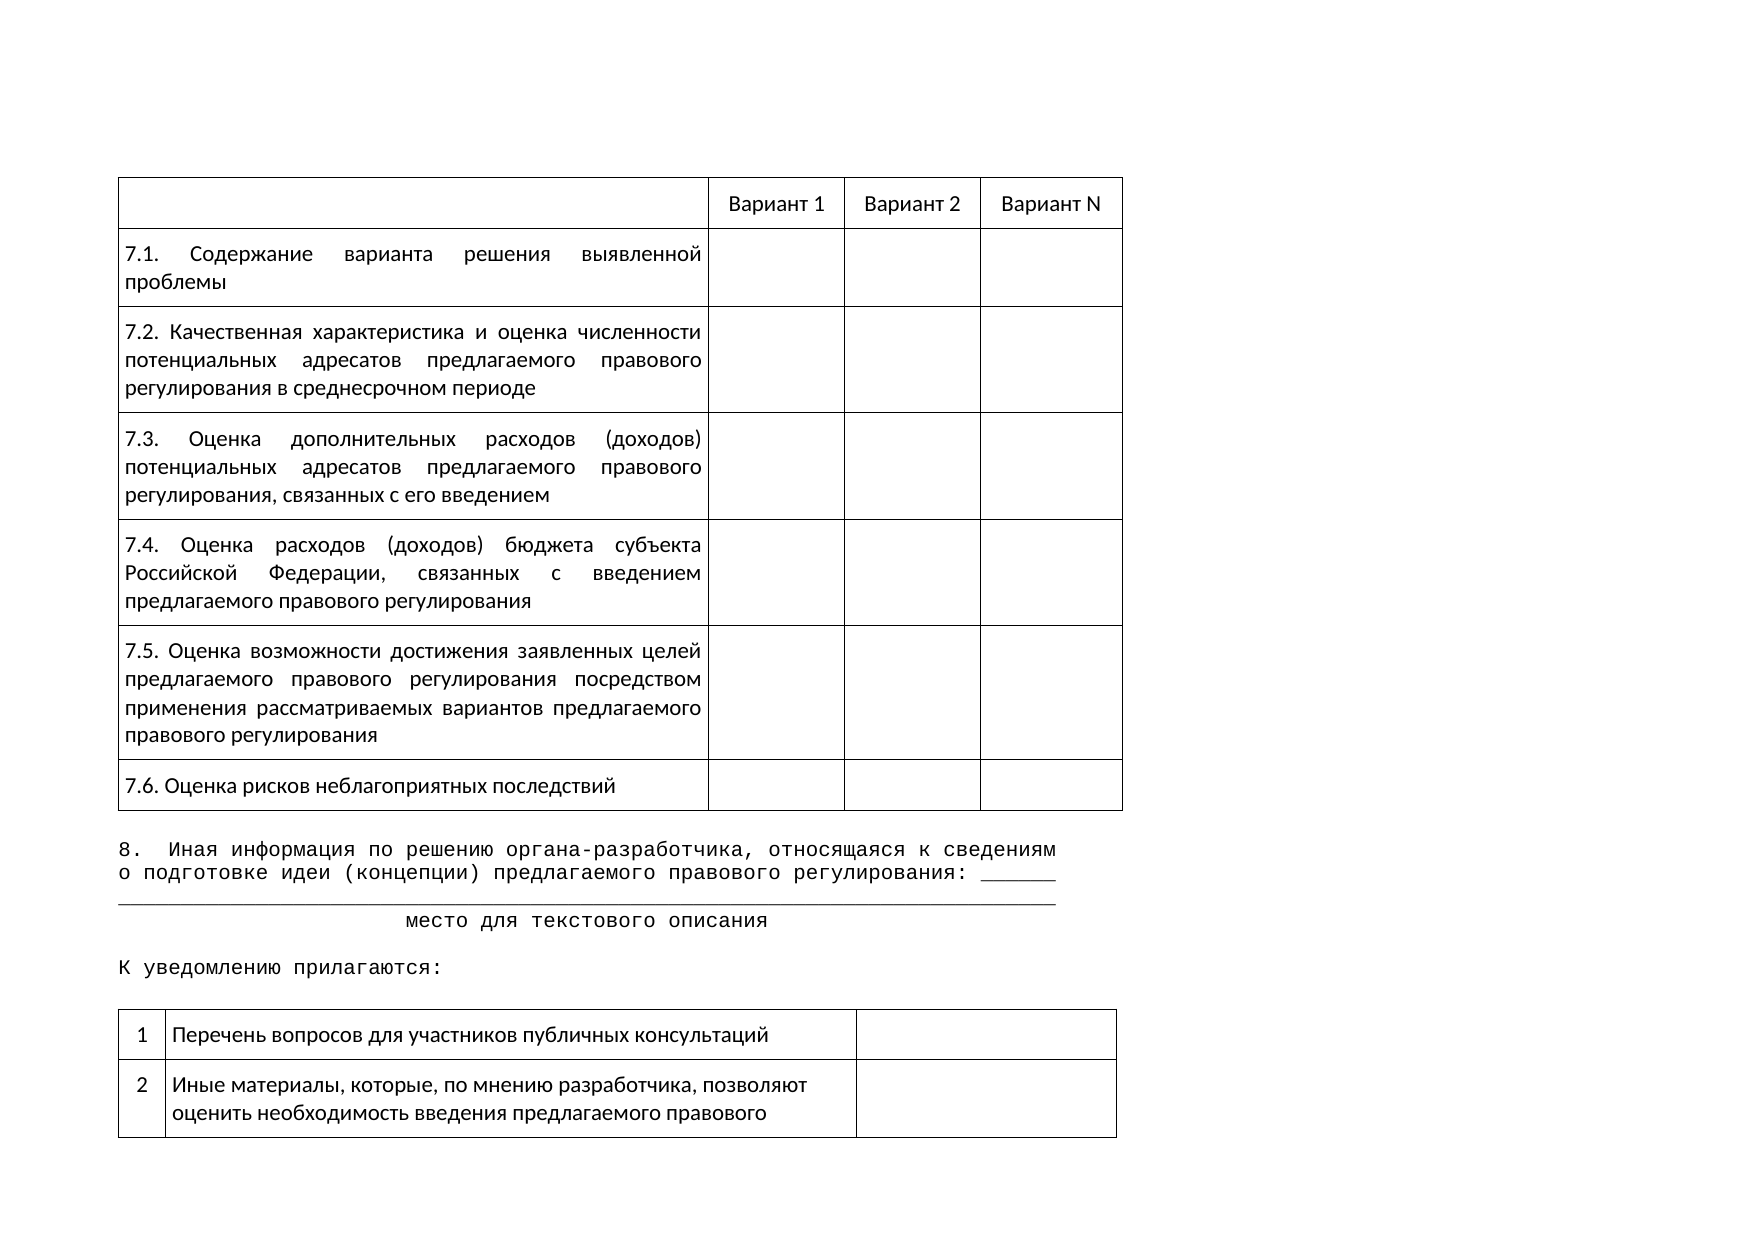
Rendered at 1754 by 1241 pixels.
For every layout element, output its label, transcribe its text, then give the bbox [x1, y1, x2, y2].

table_cell [981, 760, 1122, 809]
table_cell [845, 307, 980, 412]
text о подготовке идеи (концепции) предлагаемого правового регулирования: ______ [118, 862, 1636, 886]
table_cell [166, 1060, 856, 1137]
table_cell 7.2. Качественная характеристика и оценка численности потенциальных адресатов предлагаемого правового регулирования в среднесрочном периоде [119, 307, 708, 412]
table_header Перечень вопросов для участников публичных консультаций [166, 1010, 856, 1059]
table_header [119, 178, 708, 227]
table_cell [981, 307, 1122, 412]
table_cell [845, 229, 980, 306]
table_cell [857, 1060, 1116, 1137]
table_cell [845, 413, 980, 518]
table_cell [981, 520, 1122, 625]
table_cell 7.6. Оценка рисков неблагоприятных последствий [119, 760, 708, 809]
table_cell [709, 760, 844, 809]
table_cell 7.3. Оценка дополнительных расходов (доходов) потенциальных адресатов предлагаемого правового регулирования, связанных с его введением [119, 413, 708, 518]
text место для текстового описания [118, 909, 1636, 933]
table_cell [981, 413, 1122, 518]
text ___________________________________________________________________________ [118, 886, 1636, 909]
table_cell 2 [119, 1060, 165, 1137]
table_cell [981, 229, 1122, 306]
table_cell 7.1. Содержание варианта решения выявленной проблемы [119, 229, 708, 306]
table_cell [709, 307, 844, 412]
table_cell [845, 626, 980, 759]
table_cell 7.4. Оценка расходов (доходов) бюджета субъекта Российской Федерации, связанных с введением предлагаемого правового регулирования [119, 520, 708, 625]
table_header [857, 1010, 1116, 1059]
table_cell [709, 413, 844, 518]
table_cell [709, 229, 844, 306]
table_cell [981, 626, 1122, 759]
text К уведомлению прилагаются: [118, 957, 1636, 981]
text 8. Иная информация по решению органа-разработчика, относящаяся к сведениям [118, 839, 1636, 862]
table_cell 7.5. Оценка возможности достижения заявленных целей предлагаемого правового регулирования посредством применения рассматриваемых вариантов предлагаемого правового регулирования [119, 626, 708, 759]
table_cell [709, 626, 844, 759]
table_cell [845, 520, 980, 625]
table_cell [845, 760, 980, 809]
table_header Вариант N [981, 178, 1122, 227]
table_header Вариант 2 [845, 178, 980, 227]
table_header 1 [119, 1010, 165, 1059]
table_header Вариант 1 [709, 178, 844, 227]
table_cell [709, 520, 844, 625]
